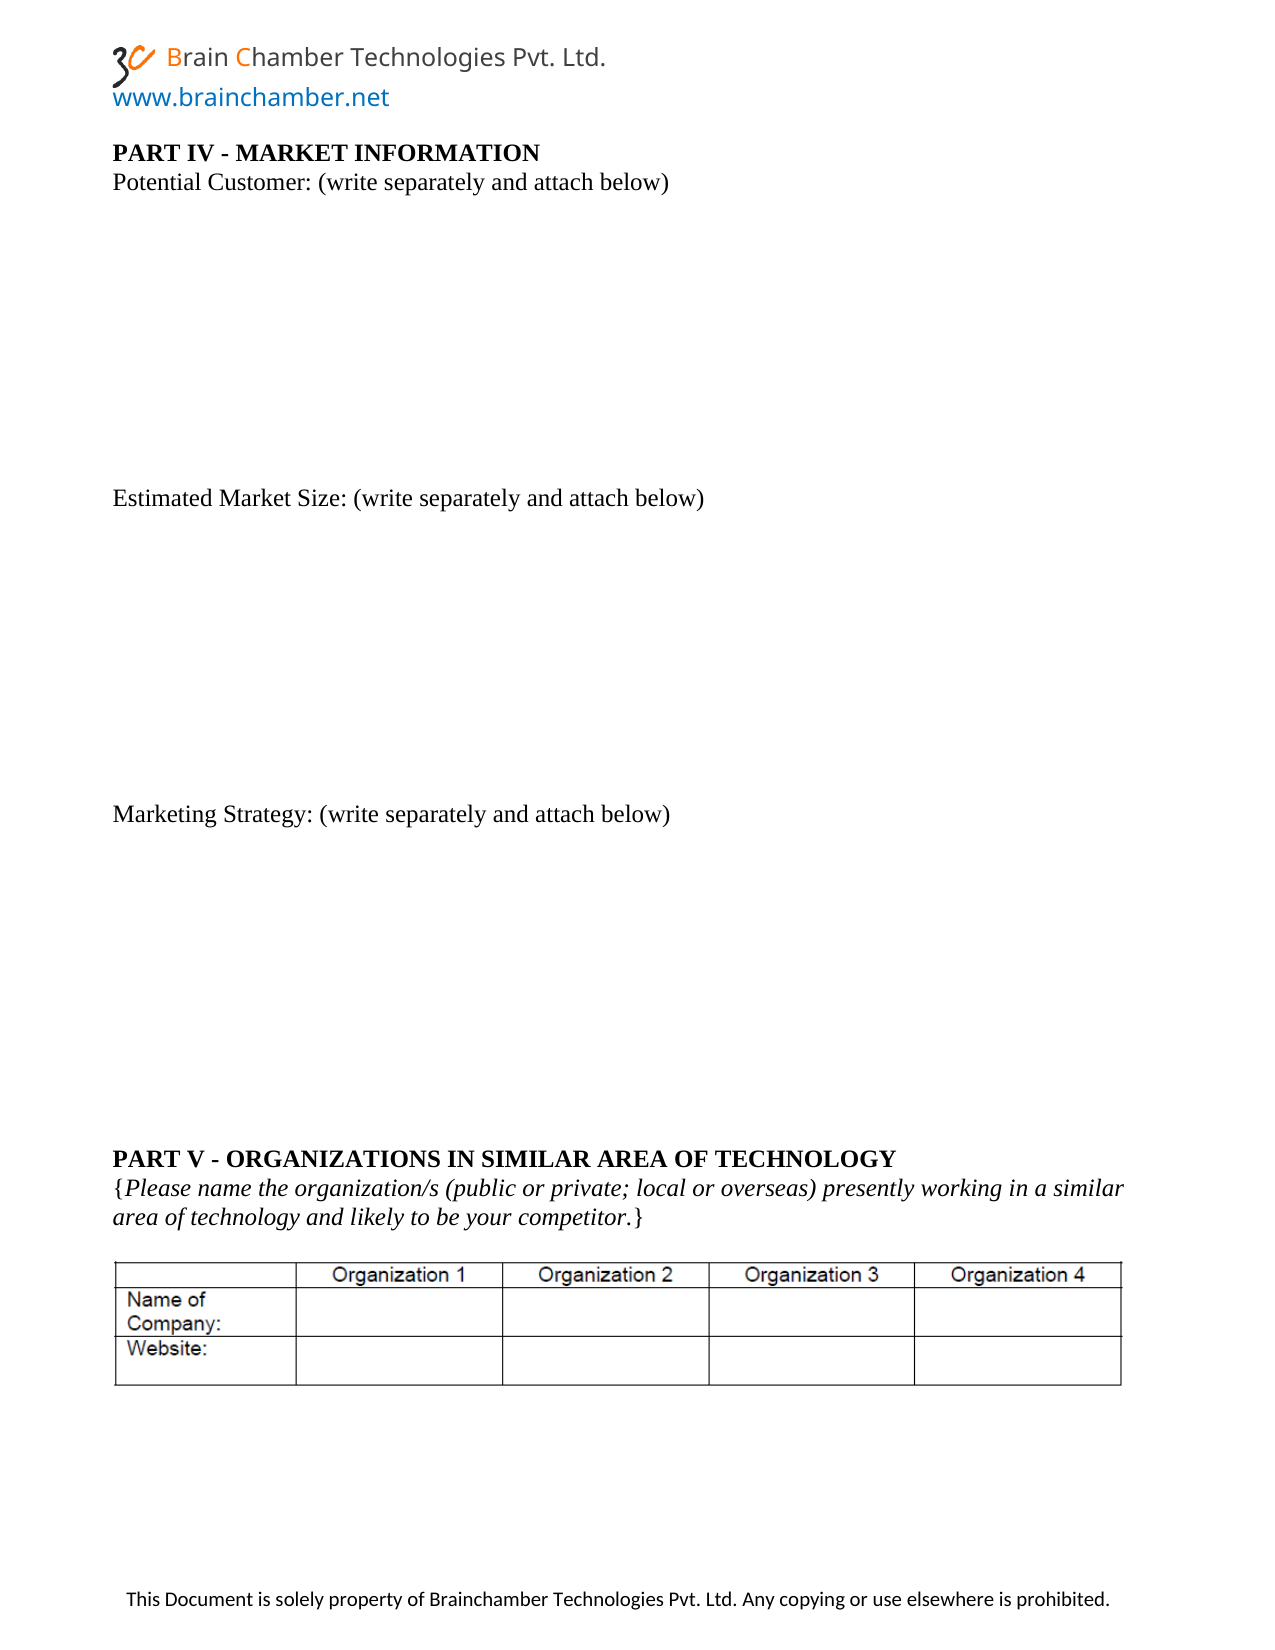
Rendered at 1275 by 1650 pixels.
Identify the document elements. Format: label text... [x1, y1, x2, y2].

picture [112, 45, 156, 88]
text Marketing Strategy: (write separately and attach below) [112, 799, 1125, 828]
text Potential Customer: (write separately and attach below) [112, 167, 1125, 195]
text {Please name the organization/s (public or private; local or overseas) presently working in a similar area of technology and likely to be your competitor.} [112, 1173, 1125, 1230]
text PART IV - MARKET INFORMATION [112, 138, 1125, 167]
text Estimated Market Size: (write separately and attach below) [112, 483, 1125, 512]
text PART V - ORGANIZATIONS IN SIMILAR AREA OF TECHNOLOGY [112, 1144, 1125, 1173]
